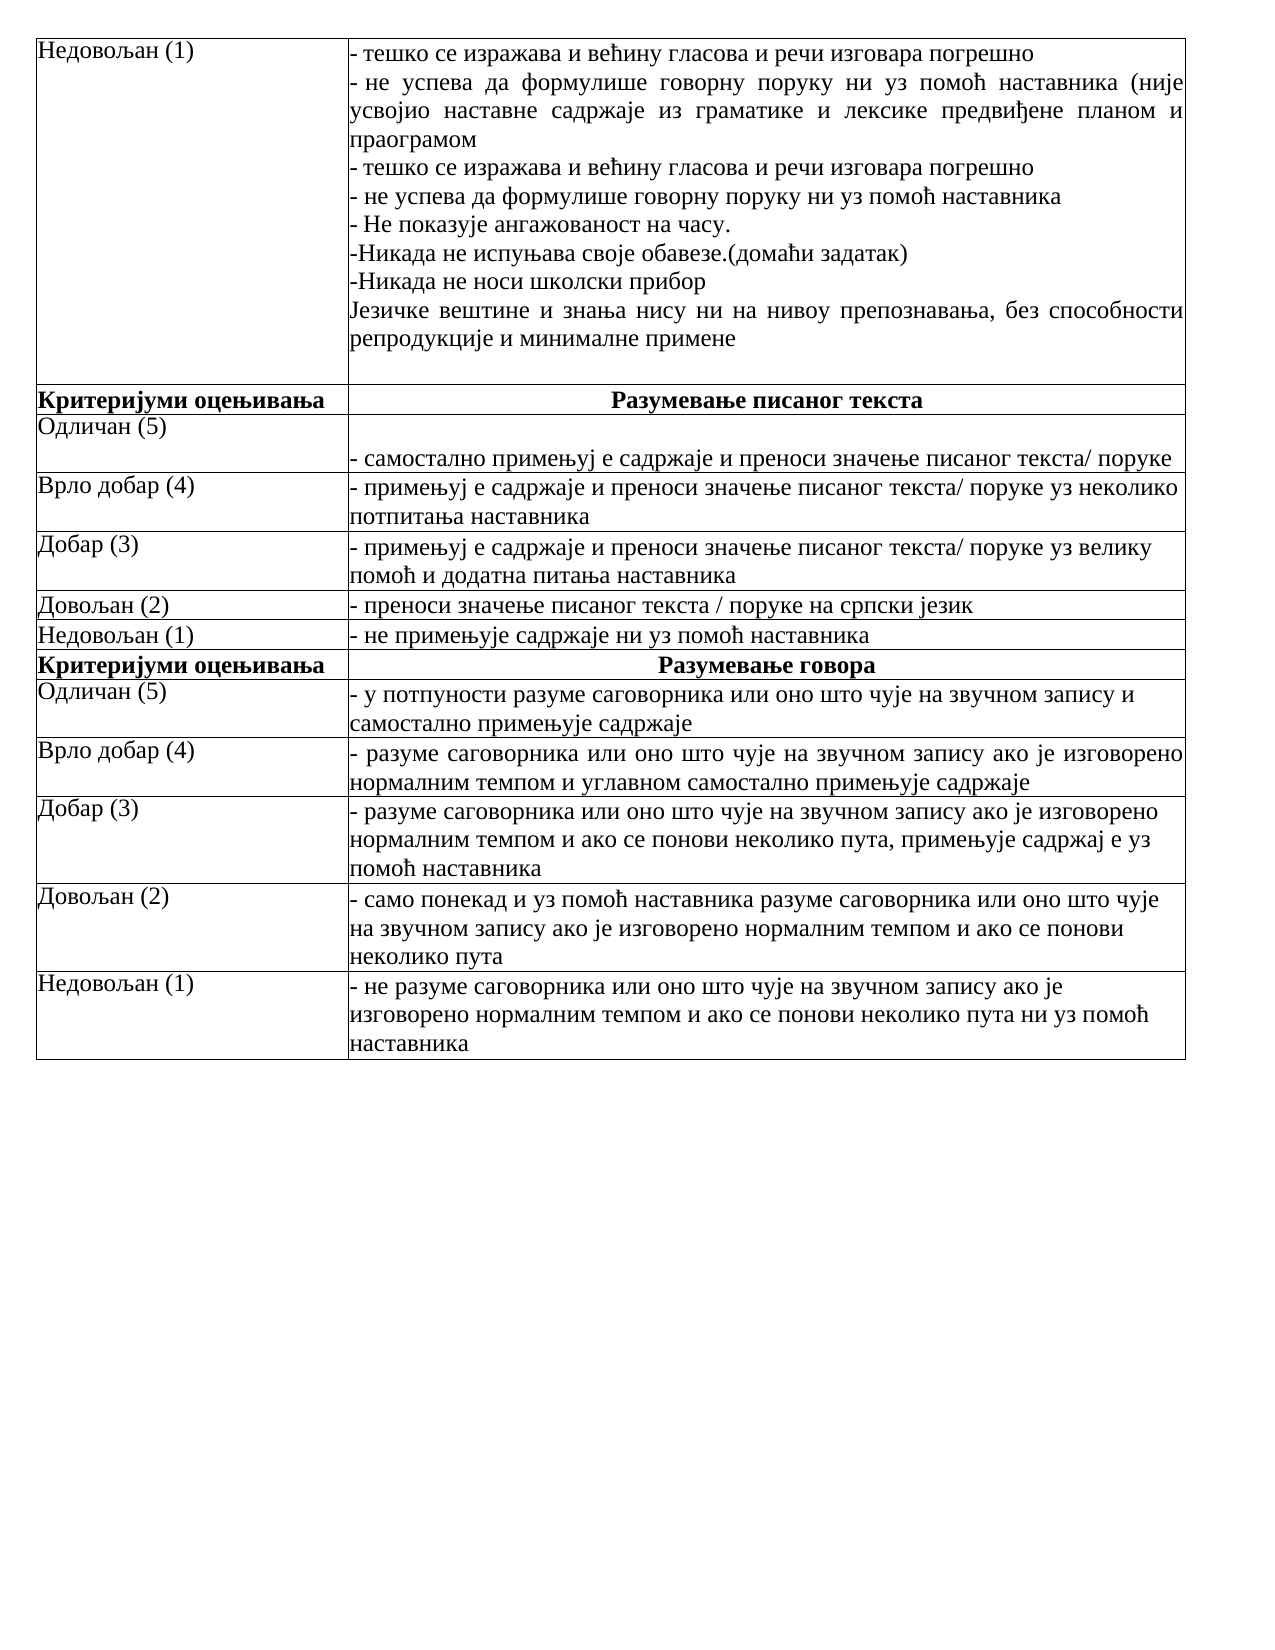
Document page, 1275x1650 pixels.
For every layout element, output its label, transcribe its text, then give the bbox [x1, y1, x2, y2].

table_cell - примењуј е садржаје и преноси значење писаног текста/ поруке уз неколико потпитања наставника [349, 473, 1185, 531]
table_header тешко се изражава и већину гласова и речи изговара погрешно не успева да формулише говорну поруку ни уз помоћ наставника (није усвојио наставне садржаје из граматике и лексике предвиђене планом и праограмом тешко се изражава и већину гласова и речи изговара погрешно не успева да формулише говорну поруку ни уз помоћ наставника Не показује ангажованост на часу. -Никада не испуњава своје обавезе.(домаћи задатак) -Никада не носи школски прибор Језичке вештине и знања нису ни на нивоу препознавања, без способности репродукције и минималне примене [349, 39, 1185, 384]
table_cell Критеријуми оцењивања [37, 650, 348, 678]
table_cell Одличан (5) [37, 415, 348, 472]
table_cell Довољан (2) [37, 884, 348, 971]
table_cell Недовољан (1) [37, 972, 348, 1058]
table_cell Критеријуми оцењивања [37, 385, 348, 413]
table_cell Разумевање говора [349, 650, 1185, 678]
table_cell - преноси значење писаног текста / поруке на српски језик [349, 591, 1185, 619]
table_cell Разумевање писаног текста [349, 385, 1185, 413]
table_cell Добар (3) [37, 797, 348, 883]
table_cell Довољан (2) [37, 591, 348, 619]
table_cell Недовољан (1) [37, 620, 348, 649]
table_cell - не разуме саговорника или оно што чује на звучном запису ако је изговорено нормалним темпом и ако се понови неколико пута ни уз помоћ наставника [349, 972, 1185, 1058]
table_cell - само понекад и уз помоћ наставника разуме саговорника или оно што чује на звучном запису ако је изговорено нормалним темпом и ако се понови неколико пута [349, 884, 1185, 971]
table_cell - у потпуности разуме саговорника или оно што чује на звучном запису и самостално примењује садржаје [349, 680, 1185, 737]
table_cell - примењуј е садржаје и преноси значење писаног текста/ поруке уз велику помоћ и додатна питања наставника [349, 532, 1185, 589]
table_cell - самостално примењуј е садржаје и преноси значење писаног текста/ поруке [349, 415, 1185, 472]
table_cell Одличан (5) [37, 680, 348, 737]
table_cell - разуме саговорника или оно што чује на звучном запису ако је изговорено нормалним темпом и ако се понови неколико пута, примењује садржај е уз помоћ наставника [349, 797, 1185, 883]
table_cell Добар (3) [37, 532, 348, 589]
table_cell - не примењује садржаје ни уз помоћ наставника [349, 620, 1185, 649]
table_cell Врло добар (4) [37, 738, 348, 796]
table_cell Врло добар (4) [37, 473, 348, 531]
table_header Недовољан (1) [37, 39, 348, 384]
table_cell - разуме саговорника или оно што чује на звучном запису ако је изговорено нормалним темпом и углавном самостално примењује садржаје [349, 738, 1185, 796]
